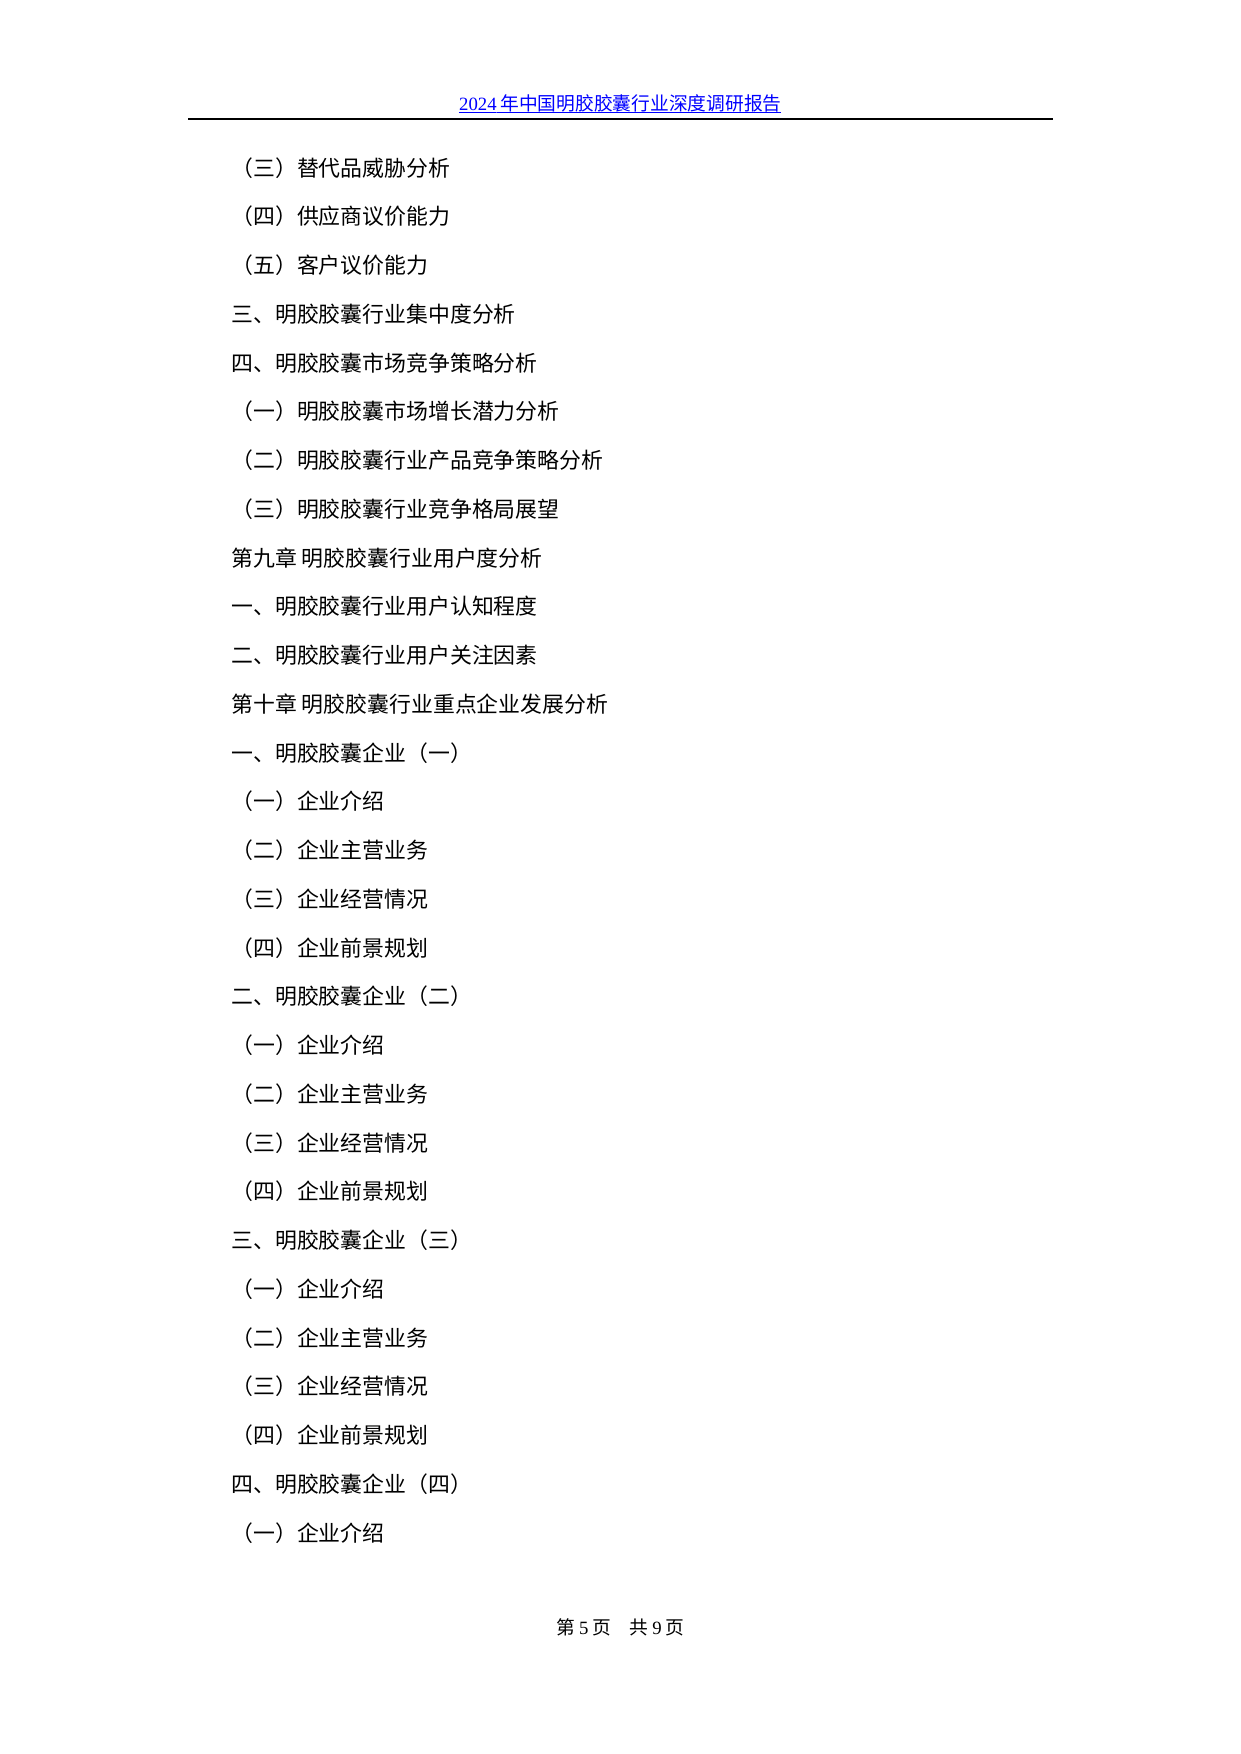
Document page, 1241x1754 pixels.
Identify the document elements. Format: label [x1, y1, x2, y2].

text [187, 150, 1053, 1548]
